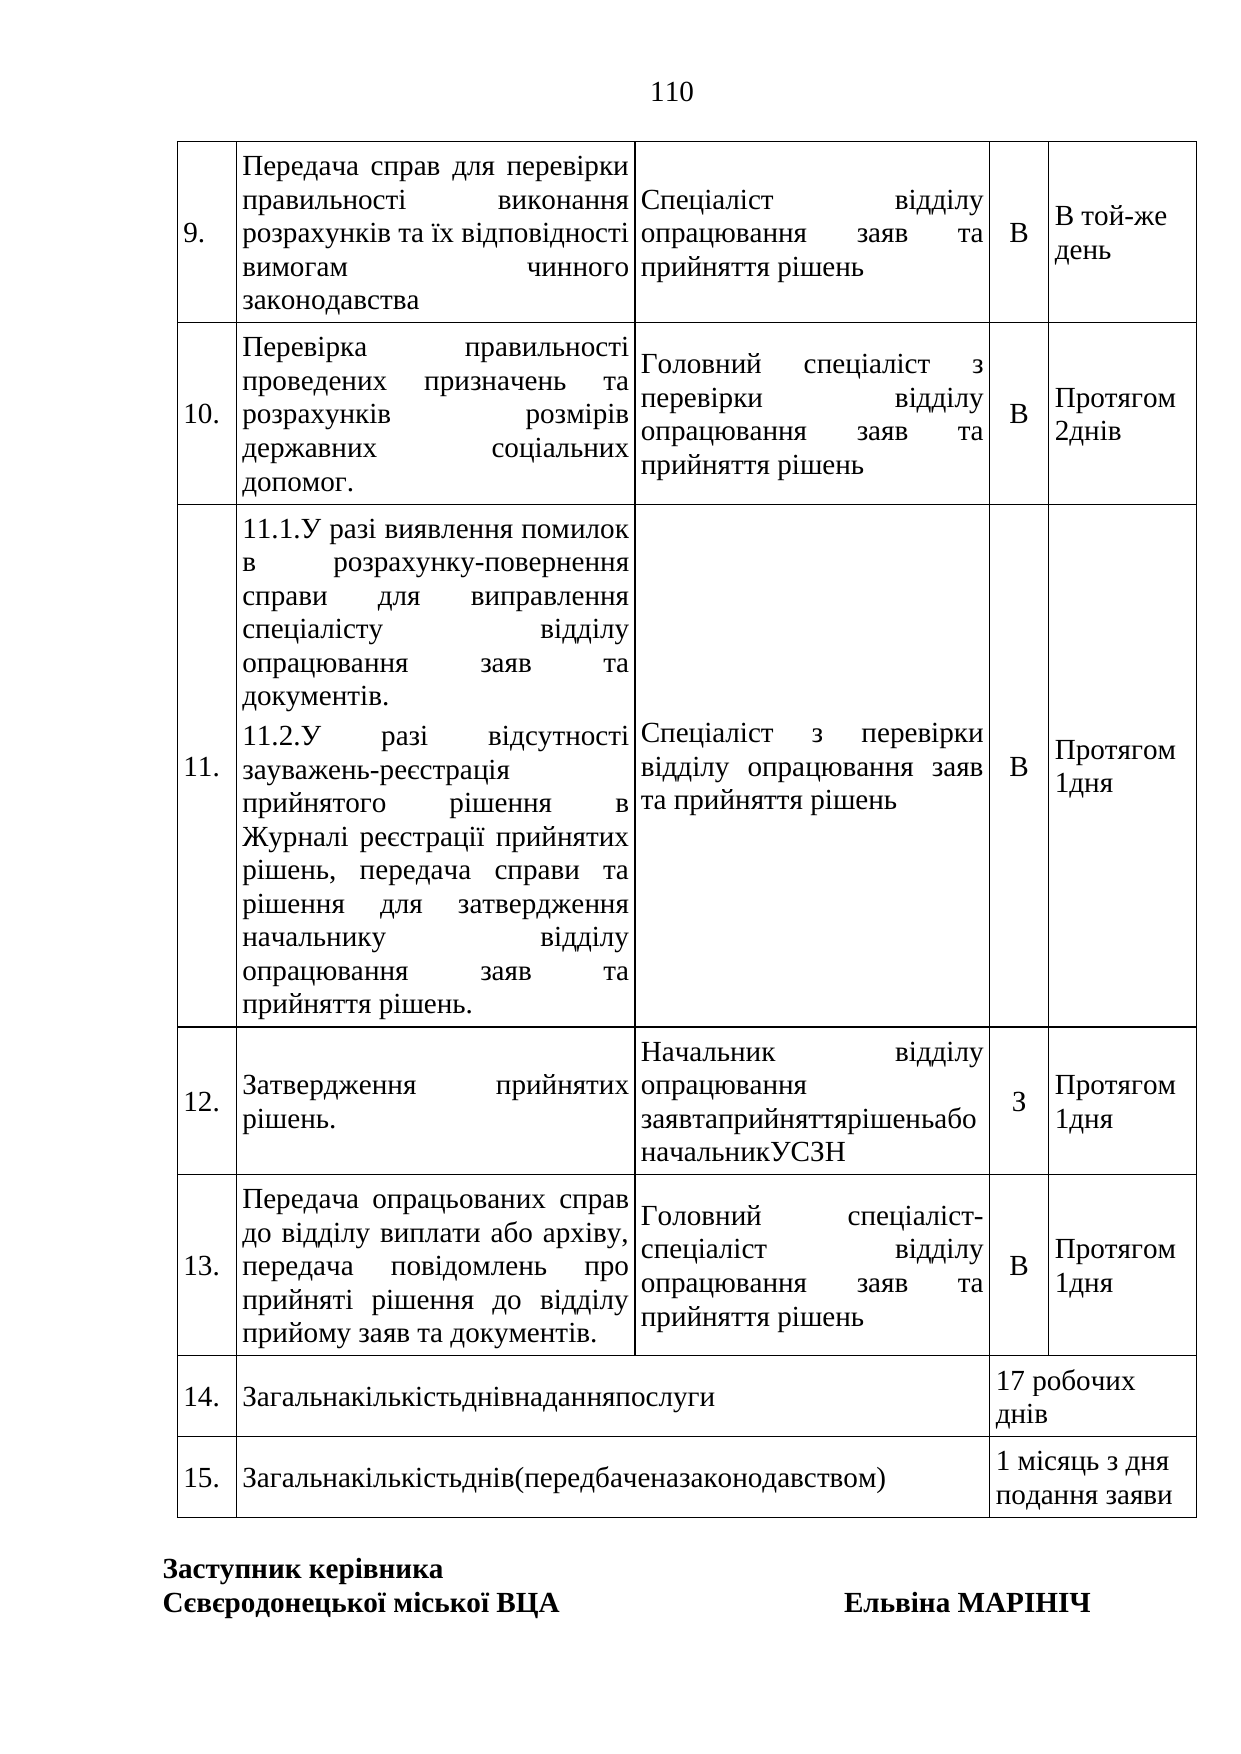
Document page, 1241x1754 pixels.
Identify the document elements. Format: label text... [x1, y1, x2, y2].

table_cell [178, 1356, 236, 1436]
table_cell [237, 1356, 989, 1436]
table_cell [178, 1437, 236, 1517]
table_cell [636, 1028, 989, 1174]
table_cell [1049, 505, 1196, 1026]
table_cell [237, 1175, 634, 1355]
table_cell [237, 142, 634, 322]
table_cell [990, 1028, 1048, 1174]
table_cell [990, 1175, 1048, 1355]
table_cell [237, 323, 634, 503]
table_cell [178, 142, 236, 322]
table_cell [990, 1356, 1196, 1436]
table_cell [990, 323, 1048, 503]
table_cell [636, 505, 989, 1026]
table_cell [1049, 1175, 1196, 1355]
text Сєвєродонецької міської ВЦА Ельвіна МАРІНІЧ [162, 1585, 1181, 1618]
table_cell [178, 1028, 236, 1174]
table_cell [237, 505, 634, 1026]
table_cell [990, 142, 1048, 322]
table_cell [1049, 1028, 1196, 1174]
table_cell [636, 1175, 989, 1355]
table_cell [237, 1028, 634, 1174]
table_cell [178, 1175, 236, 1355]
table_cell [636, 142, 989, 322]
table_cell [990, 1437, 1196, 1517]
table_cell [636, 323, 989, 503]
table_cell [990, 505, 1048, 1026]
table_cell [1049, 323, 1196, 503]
list Заступник керівника [162, 1551, 1181, 1585]
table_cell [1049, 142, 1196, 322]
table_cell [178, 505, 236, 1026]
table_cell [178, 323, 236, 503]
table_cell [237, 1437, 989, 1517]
